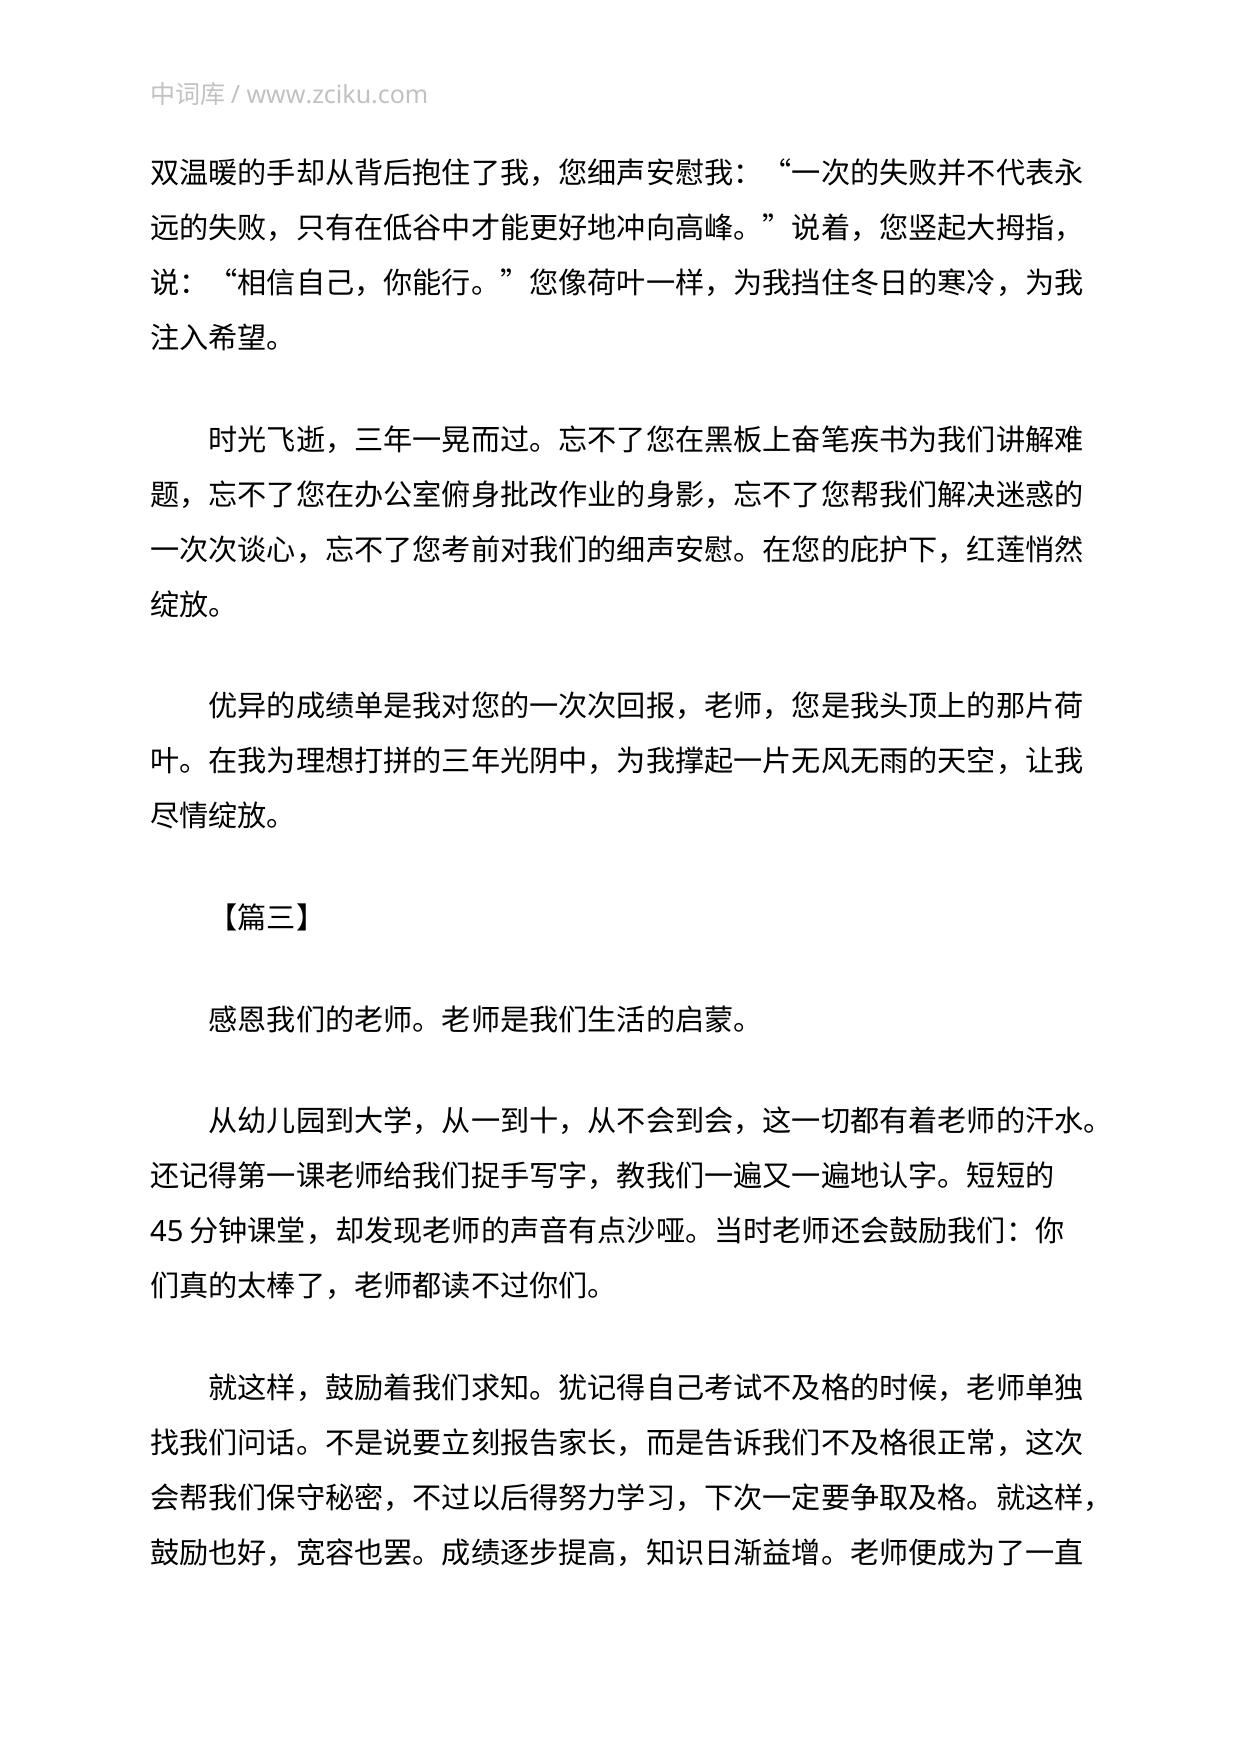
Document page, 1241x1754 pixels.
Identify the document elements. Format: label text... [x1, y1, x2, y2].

text 优异的成绩单是我对您的一次次回报，老师，您是我头顶上的那片荷叶。在我为理想打拼的三年光阴中，为我撑起一片无风无雨的天空，让我尽情绽放。 [150, 683, 1090, 835]
text 从幼儿园到大学，从一到十，从不会到会，这一切都有着老师的汗水。还记得第一课老师给我们捉手写字，教我们一遍又一遍地认字。短短的45分钟课堂，却发现老师的声音有点沙哑。当时老师还会鼓励我们：你们真的太棒了，老师都读不过你们。 [150, 1098, 1090, 1305]
text 时光飞逝，三年一晃而过。忘不了您在黑板上奋笔疾书为我们讲解难题，忘不了您在办公室俯身批改作业的身影，忘不了您帮我们解决迷惑的一次次谈心，忘不了您考前对我们的细声安慰。在您的庇护下，红莲悄然绽放。 [150, 416, 1090, 623]
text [150, 1364, 1090, 1572]
text 感恩我们的老师。老师是我们生活的启蒙。 [150, 996, 1090, 1038]
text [150, 150, 1090, 357]
text 【篇三】 [150, 894, 1090, 937]
